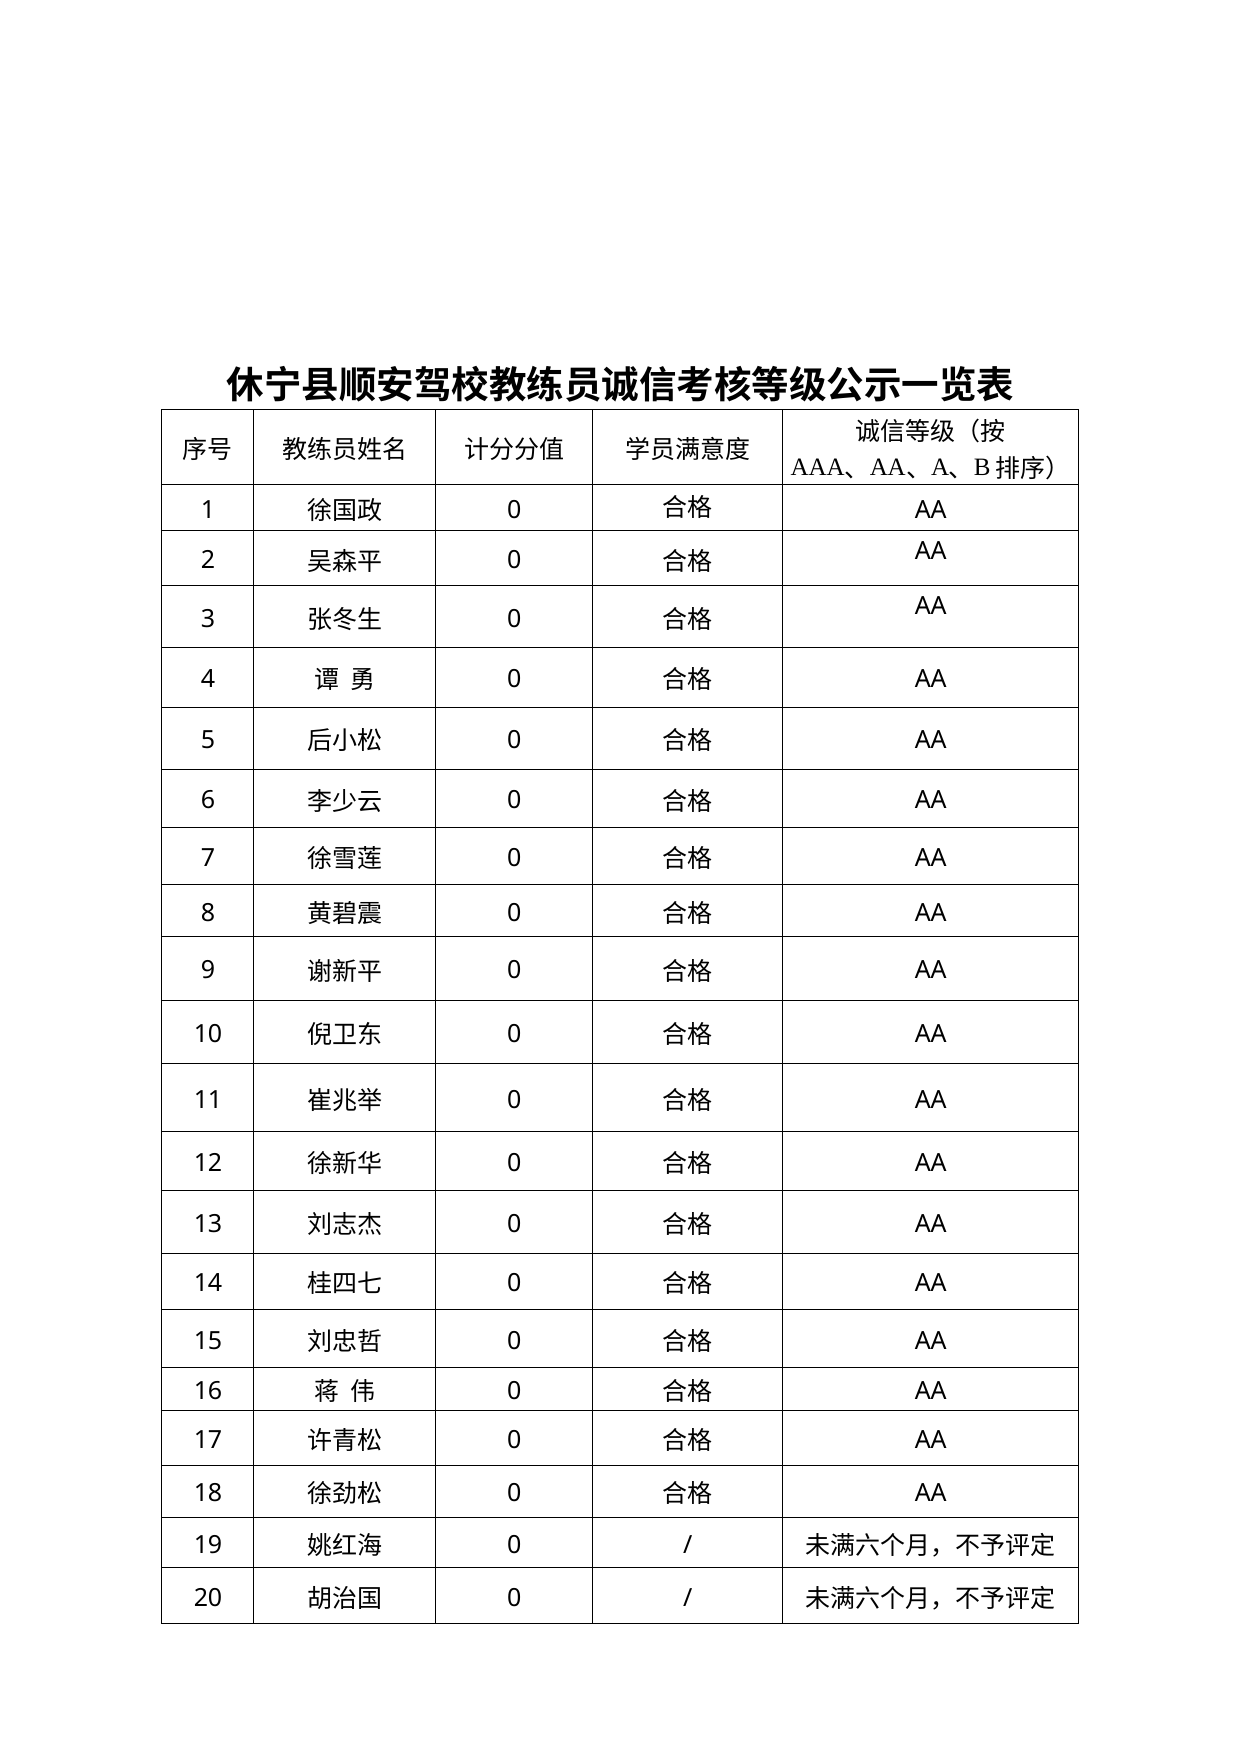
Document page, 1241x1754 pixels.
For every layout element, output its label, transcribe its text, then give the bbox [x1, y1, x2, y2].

table_cell 刘忠哲 [254, 1310, 435, 1367]
table_cell AA [783, 1254, 1078, 1309]
table_cell 徐新华 [254, 1132, 435, 1190]
table_cell 计分分值 [436, 410, 592, 484]
table_cell 合格 [593, 586, 782, 647]
table_cell 10 [162, 1001, 253, 1063]
table_cell 后小松 [254, 708, 435, 768]
table_cell 刘志杰 [254, 1191, 435, 1253]
table_cell 0 [436, 485, 592, 530]
table_cell 合格 [593, 708, 782, 768]
table_cell 胡治国 [254, 1568, 435, 1623]
table_cell AA [783, 1310, 1078, 1367]
table_cell 0 [436, 708, 592, 768]
table_cell 徐雪莲 [254, 828, 435, 884]
table_cell 合格 [593, 1191, 782, 1253]
table_cell 合格 [593, 828, 782, 884]
table_cell 0 [436, 648, 592, 707]
table_cell 0 [436, 1368, 592, 1410]
table_cell 序号 [162, 410, 253, 484]
table_cell 5 [162, 708, 253, 768]
table_cell 0 [436, 770, 592, 827]
table_cell 12 [162, 1132, 253, 1190]
table_cell 0 [436, 1254, 592, 1309]
table_cell 11 [162, 1064, 253, 1131]
table_cell 19 [162, 1518, 253, 1567]
table_cell 0 [436, 1310, 592, 1367]
table_cell 0 [436, 1466, 592, 1517]
table_cell 16 [162, 1368, 253, 1410]
table_cell 合格 [593, 531, 782, 585]
table_cell AA [783, 770, 1078, 827]
table_cell 0 [436, 1568, 592, 1623]
table_cell 合格 [593, 885, 782, 936]
table_cell AA [783, 828, 1078, 884]
table_cell 0 [436, 1132, 592, 1190]
table_cell / [593, 1568, 782, 1623]
table_cell 15 [162, 1310, 253, 1367]
table_cell 3 [162, 586, 253, 647]
table_cell 未满六个月，不予评定 [783, 1518, 1078, 1567]
table_cell 0 [436, 1411, 592, 1464]
table_cell 吴森平 [254, 531, 435, 585]
table_cell 0 [436, 1064, 592, 1131]
table_cell 9 [162, 937, 253, 1000]
table_cell AA [783, 1132, 1078, 1190]
table_cell / [593, 1518, 782, 1567]
table_cell AA [783, 586, 1078, 647]
table_cell AA [783, 485, 1078, 530]
table_cell 诚信等级（按AAA、AA、A、B排序） [783, 410, 1078, 484]
table_cell 桂四七 [254, 1254, 435, 1309]
table_cell 合格 [593, 1411, 782, 1464]
table_cell 0 [436, 1518, 592, 1567]
table_cell AA [783, 1411, 1078, 1464]
table_cell AA [783, 885, 1078, 936]
table_cell AA [783, 1466, 1078, 1517]
table_cell 姚红海 [254, 1518, 435, 1567]
table_cell 4 [162, 648, 253, 707]
table_cell 0 [436, 586, 592, 647]
table_cell 18 [162, 1466, 253, 1517]
table_cell AA [783, 1368, 1078, 1410]
table_cell 0 [436, 531, 592, 585]
table_cell 合格 [593, 485, 782, 530]
table_cell 蒋 伟 [254, 1368, 435, 1410]
table_cell 黄碧震 [254, 885, 435, 936]
table_header 休宁县顺安驾校教练员诚信考核等级公示一览表 [161, 170, 1079, 409]
table_cell AA [783, 708, 1078, 768]
table_cell 8 [162, 885, 253, 936]
table_cell 6 [162, 770, 253, 827]
table_cell 合格 [593, 1132, 782, 1190]
table_cell 李少云 [254, 770, 435, 827]
table_cell 合格 [593, 1466, 782, 1517]
table_cell AA [783, 531, 1078, 585]
table_cell AA [783, 937, 1078, 1000]
table_cell 13 [162, 1191, 253, 1253]
table_cell 教练员姓名 [254, 410, 435, 484]
table_cell 0 [436, 1191, 592, 1253]
table_cell 许青松 [254, 1411, 435, 1464]
table_cell 合格 [593, 770, 782, 827]
table_cell 合格 [593, 1254, 782, 1309]
table_cell 徐劲松 [254, 1466, 435, 1517]
table_cell 14 [162, 1254, 253, 1309]
table_cell 合格 [593, 1310, 782, 1367]
table_cell 合格 [593, 1001, 782, 1063]
table_cell 合格 [593, 1368, 782, 1410]
table_cell 合格 [593, 648, 782, 707]
table_cell 0 [436, 828, 592, 884]
table_cell AA [783, 1191, 1078, 1253]
table_cell 20 [162, 1568, 253, 1623]
table_cell 学员满意度 [593, 410, 782, 484]
table_cell 0 [436, 885, 592, 936]
table_cell 崔兆举 [254, 1064, 435, 1131]
table_cell 2 [162, 531, 253, 585]
table_cell 合格 [593, 1064, 782, 1131]
table_cell AA [783, 648, 1078, 707]
table_cell 合格 [593, 937, 782, 1000]
table_cell 17 [162, 1411, 253, 1464]
table_cell 7 [162, 828, 253, 884]
table_cell AA [783, 1001, 1078, 1063]
table_cell 0 [436, 937, 592, 1000]
table_cell 徐国政 [254, 485, 435, 530]
table_cell AA [783, 1064, 1078, 1131]
table_cell 未满六个月，不予评定 [783, 1568, 1078, 1623]
table_cell 谢新平 [254, 937, 435, 1000]
table_cell 1 [162, 485, 253, 530]
table_cell 0 [436, 1001, 592, 1063]
table_cell 谭 勇 [254, 648, 435, 707]
table_cell 倪卫东 [254, 1001, 435, 1063]
table_cell 张冬生 [254, 586, 435, 647]
